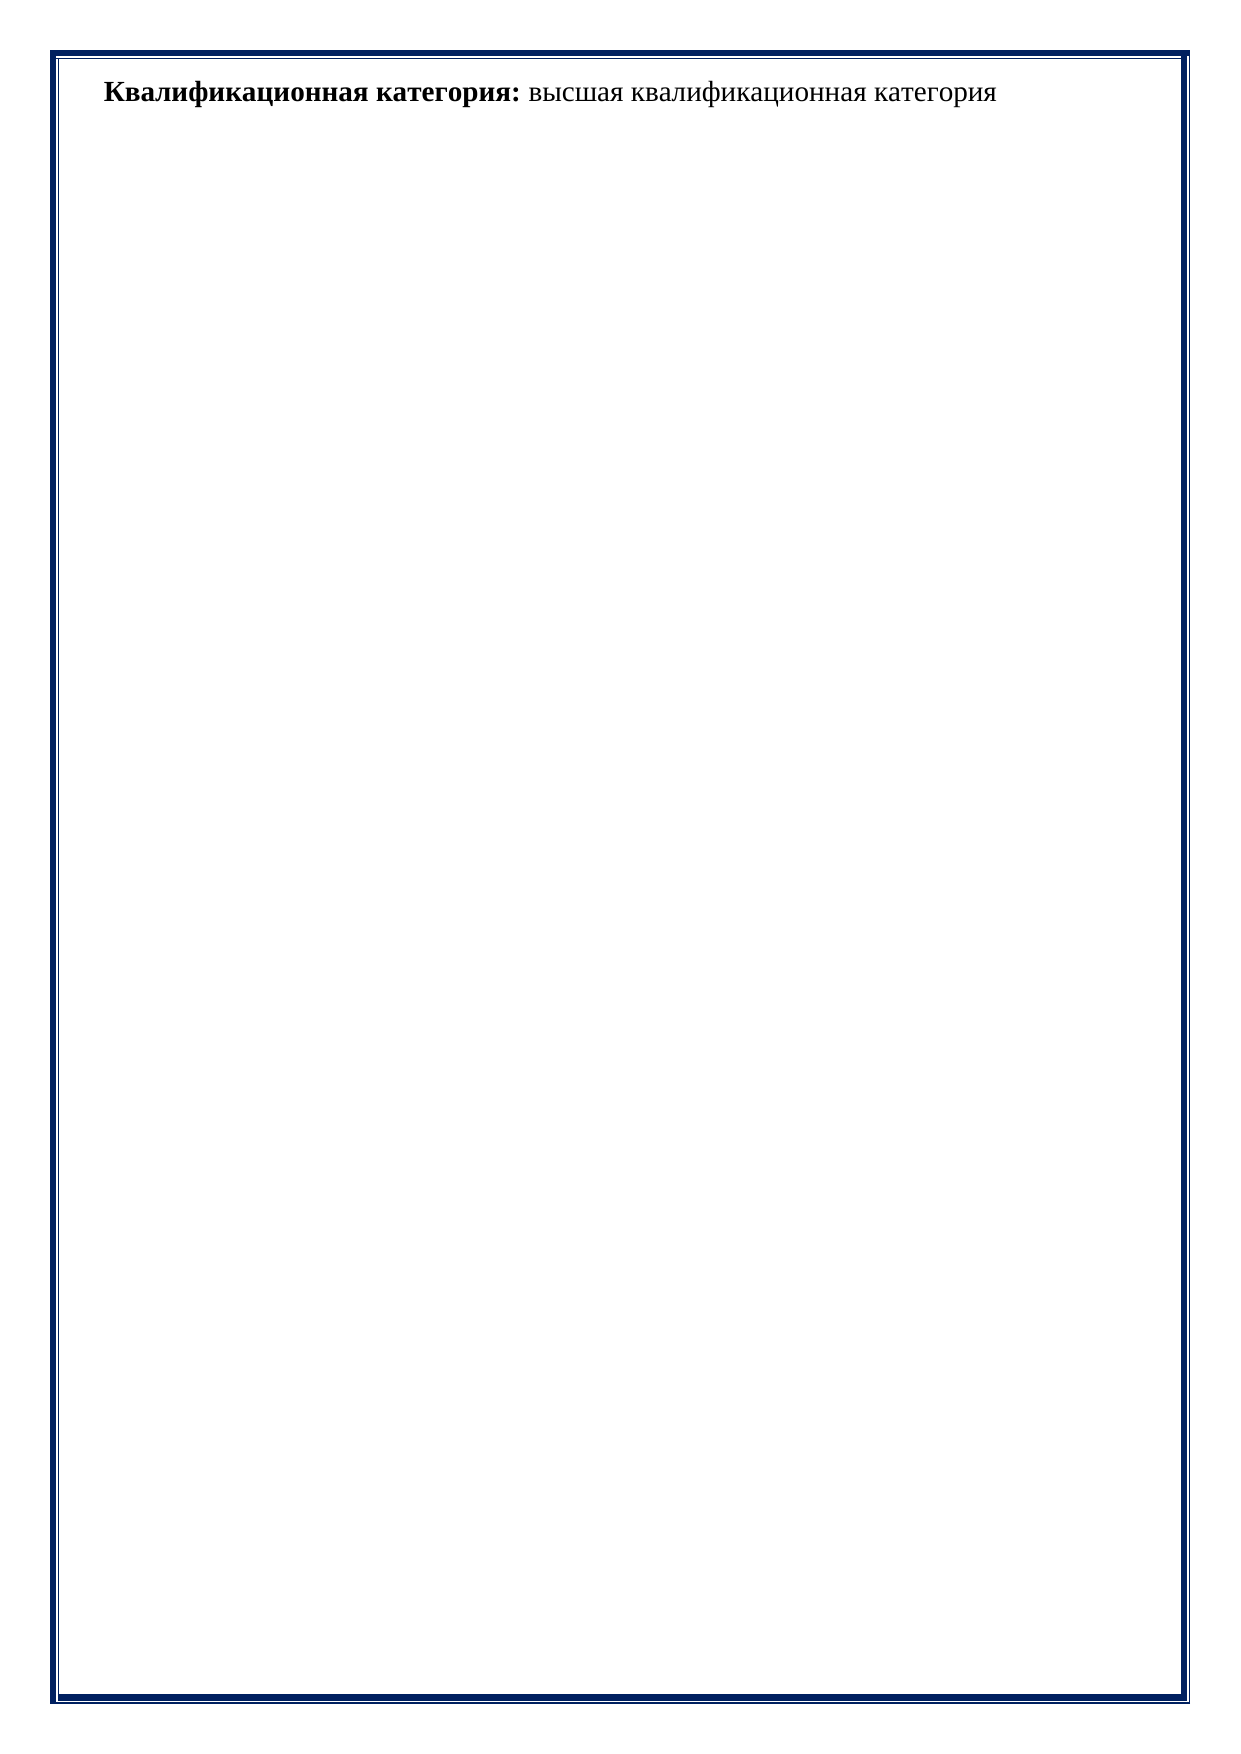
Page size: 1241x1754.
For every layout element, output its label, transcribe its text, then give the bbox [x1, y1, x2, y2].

text Квалификационная категория: высшая квалификационная категория [103, 74, 1152, 107]
